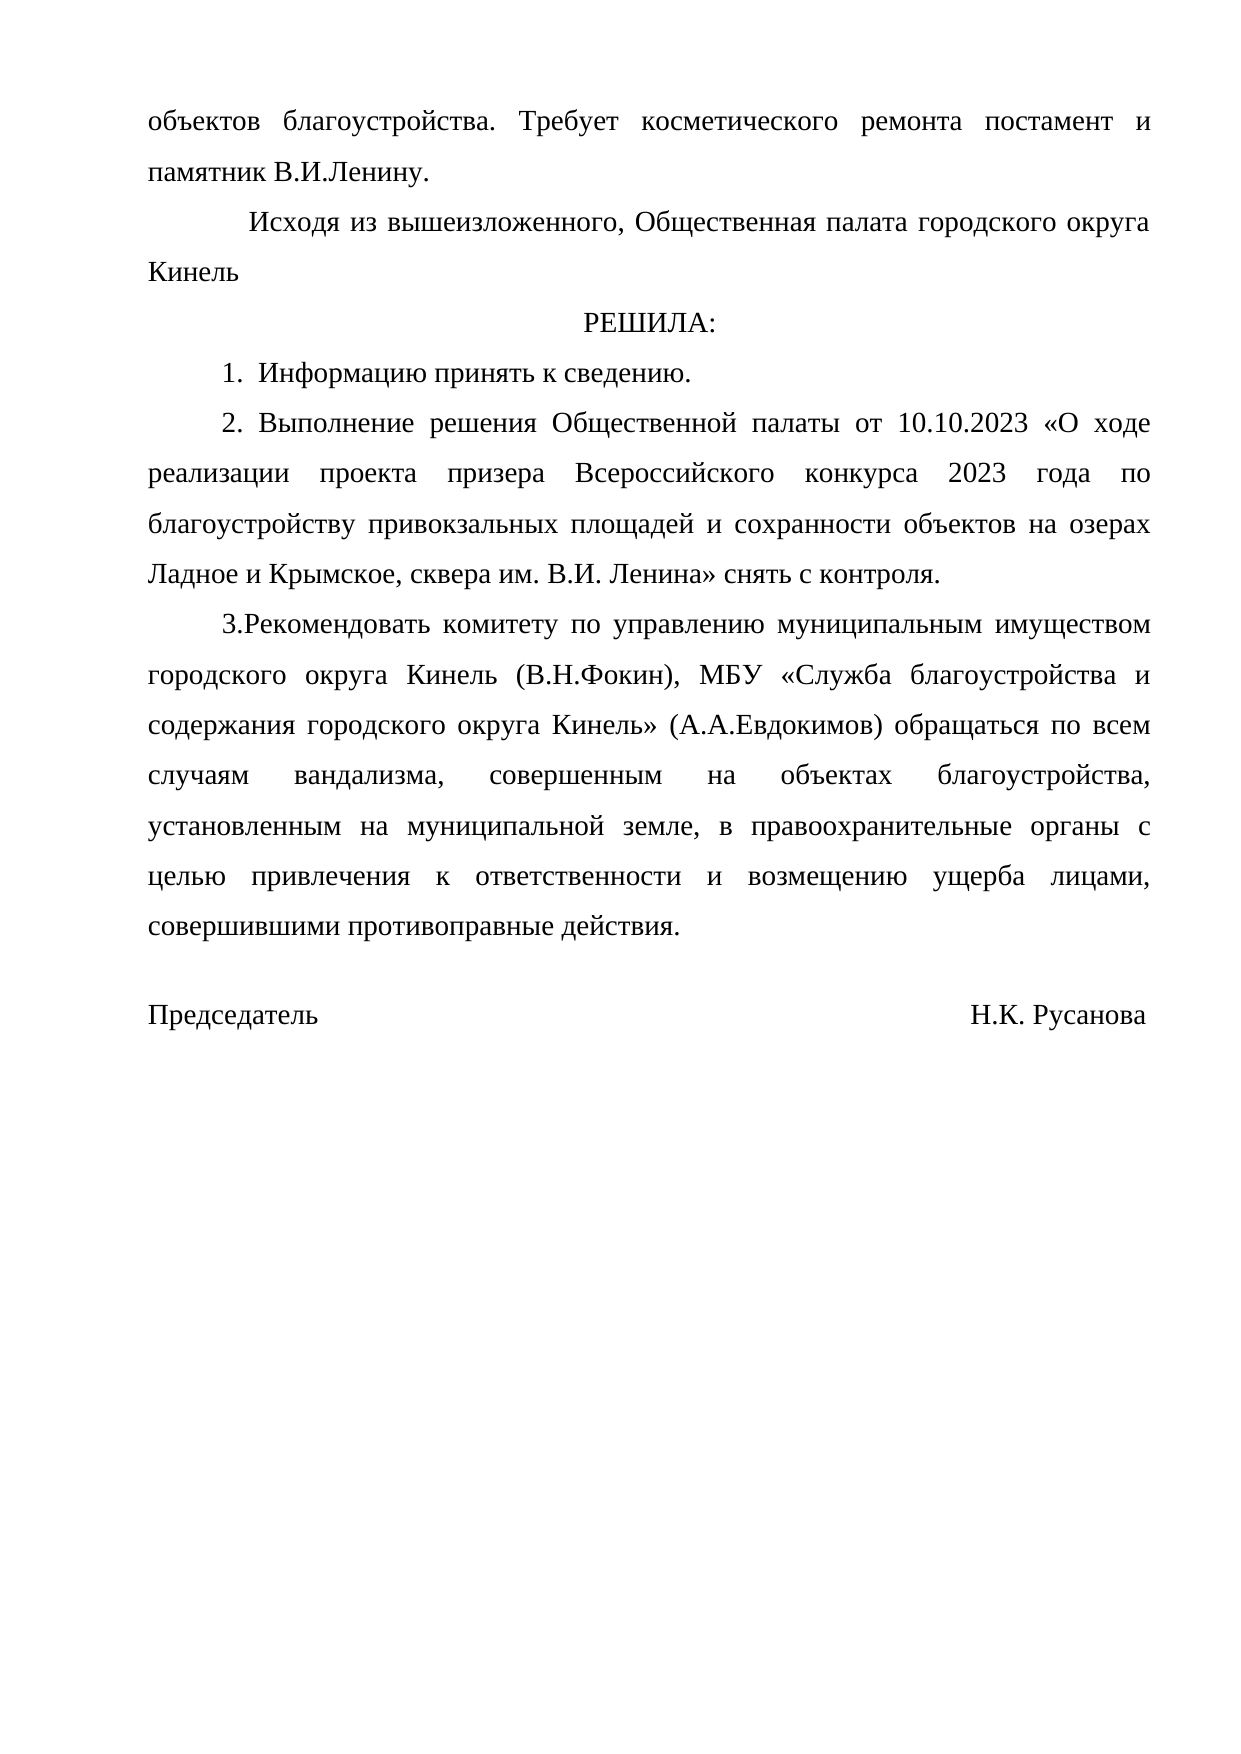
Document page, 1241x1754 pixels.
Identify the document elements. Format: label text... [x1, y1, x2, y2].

text РЕШИЛА: [148, 305, 1152, 338]
text Председатель Н.К. Русанова [148, 997, 1152, 1031]
text 1. Информацию принять к сведению. [148, 355, 1152, 388]
text Исходя из вышеизложенного, Общественная палата городского округа Кинель [148, 204, 1152, 288]
text 3.Рекомендовать комитету по управлению муниципальным имуществом городского округа Кинель (В.Н.Фокин), МБУ «Служба благоустройства и содержания городского округа Кинель» (А.А.Евдокимов) обращаться по всем случаям вандализма, совершенным на объектах благоустройства, установленным на муниципальной земле, в правоохранительные органы с целью привлечения к ответственности и возмещению ущерба лицами, совершившими противоправные действия. [148, 607, 1152, 942]
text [148, 103, 1152, 187]
text 2. Выполнение решения Общественной палаты от 10.10.2023 «О ходе реализации проекта призера Всероссийского конкурса 2023 года по благоустройству привокзальных площадей и сохранности объектов на озерах Ладное и Крымское, сквера им. В.И. Ленина» снять с контроля. [148, 405, 1152, 590]
